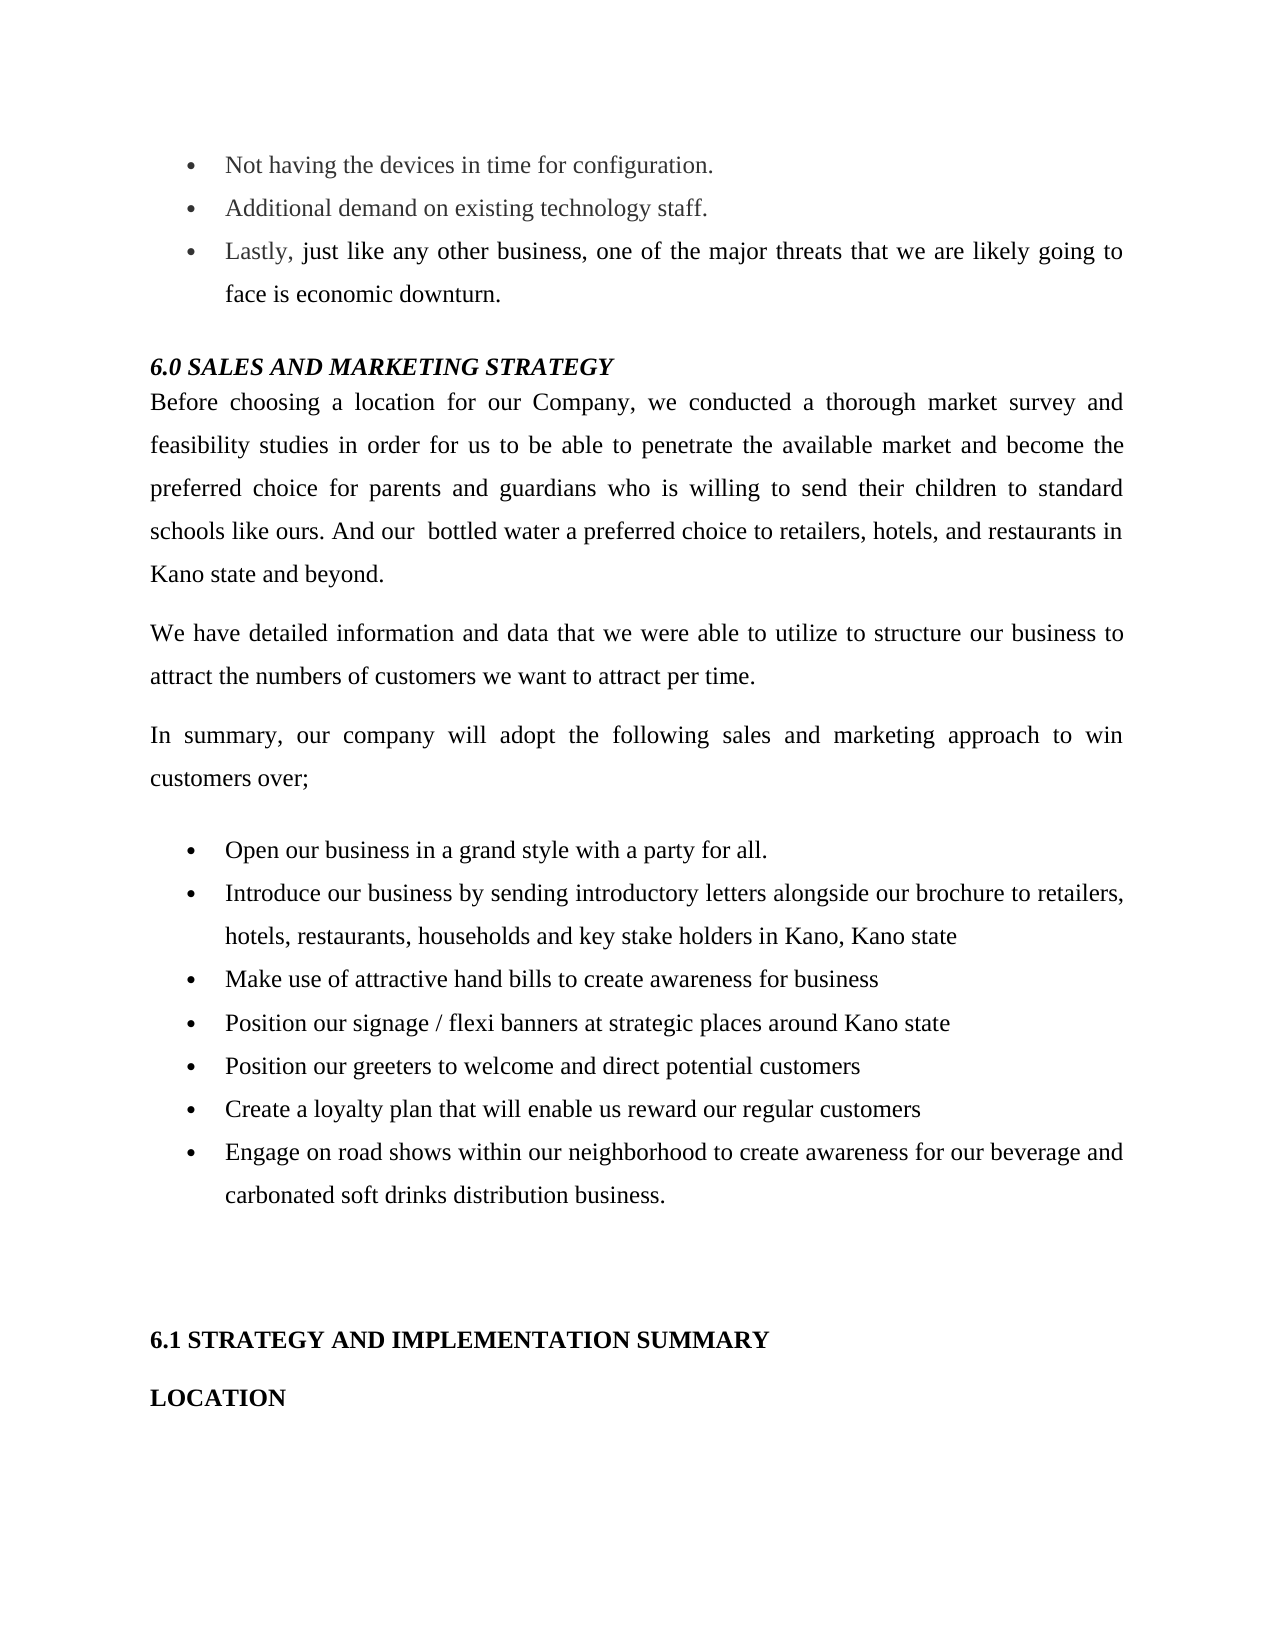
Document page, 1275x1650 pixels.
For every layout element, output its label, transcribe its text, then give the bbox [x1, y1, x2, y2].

subtitle 6.1 STRATEGY AND IMPLEMENTATION SUMMARY [150, 1325, 1125, 1353]
list Position our greeters to welcome and direct potential customers [187, 1051, 1125, 1079]
list Engage on road shows within our neighborhood to create awareness for our beverage and carbonated soft drinks distribution business. [187, 1137, 1125, 1209]
list Not having the devices in time for configuration. [187, 150, 1125, 179]
list Lastly, just like any other business, one of the major threats that we are likely going to face is economic downturn. [187, 236, 1125, 308]
list Make use of attractive hand bills to create awareness for business [187, 964, 1125, 993]
list Open our business in a grand style with a party for all. [187, 835, 1125, 864]
text Before choosing a location for our Company, we conducted a thorough market survey and feasibility studies in order for us to be able to penetrate the available market and become the preferred choice for parents and guardians who is willing to send their children to standard schools like ours. And our bottled water a preferred choice to retailers, hotels, and restaurants in Kano state and beyond. [150, 387, 1125, 588]
text We have detailed information and data that we were able to utilize to structure our business to attract the numbers of customers we want to attract per time. [150, 618, 1125, 690]
list Create a loyalty plan that will enable us reward our regular customers [187, 1094, 1125, 1123]
list Additional demand on existing technology staff. [187, 193, 1125, 222]
list Introduce our business by sending introductory letters alongside our brochure to retailers, hotels, restaurants, households and key stake holders in Kano, Kano state [187, 878, 1125, 950]
text In summary, our company will adopt the following sales and marketing approach to win customers over; [150, 720, 1125, 792]
subtitle 6.0 SALES AND MARKETING STRATEGY [150, 352, 1125, 380]
list Position our signage / flexi banners at strategic places around Kano state [187, 1008, 1125, 1036]
text LOCATION [150, 1383, 1125, 1411]
